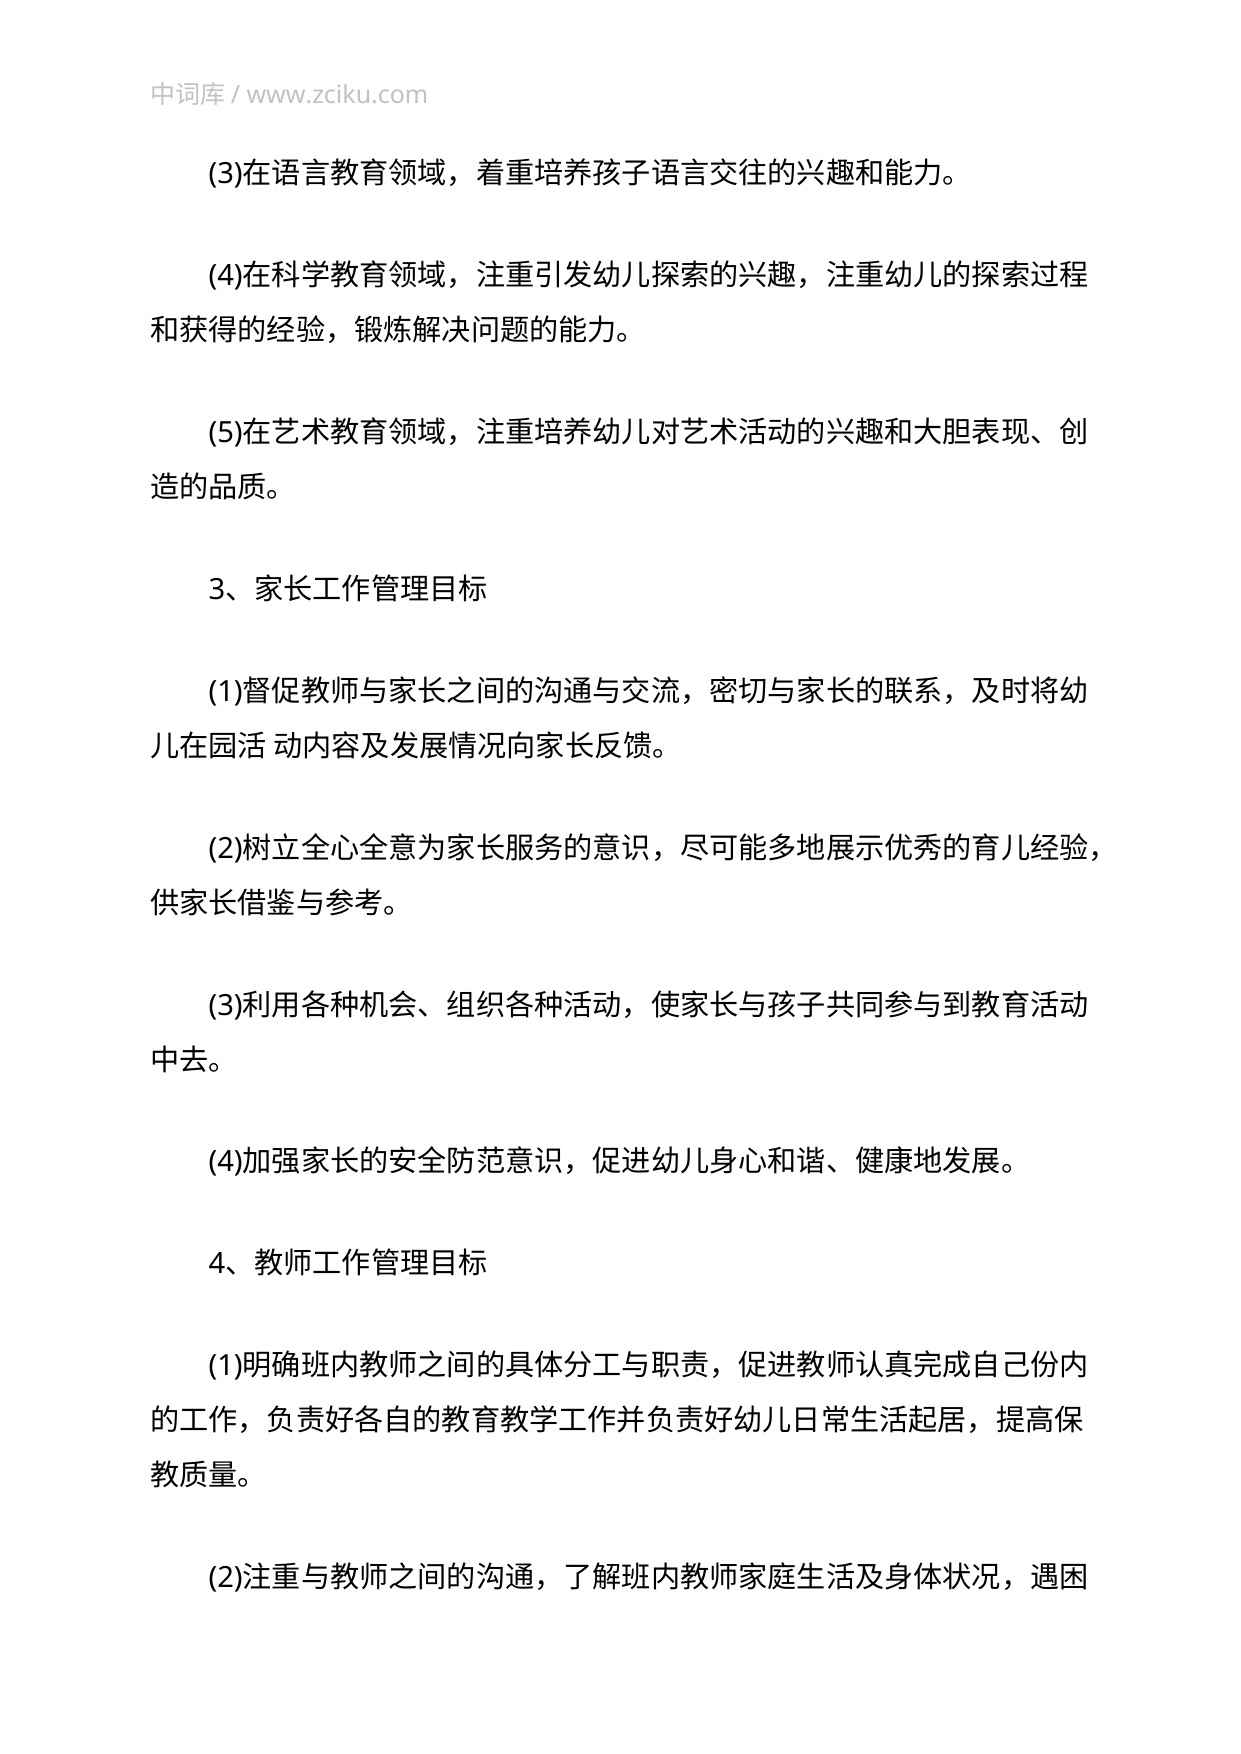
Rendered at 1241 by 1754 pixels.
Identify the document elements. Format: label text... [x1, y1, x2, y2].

text (3)在语言教育领域，着重培养孩子语言交往的兴趣和能力。 [150, 150, 1090, 192]
text 4、教师工作管理目标 [150, 1240, 1090, 1282]
text (4)在科学教育领域，注重引发幼儿探索的兴趣，注重幼儿的探索过程和获得的经验，锻炼解决问题的能力。 [150, 252, 1090, 349]
text 3、家长工作管理目标 [150, 566, 1090, 608]
text (1)明确班内教师之间的具体分工与职责，促进教师认真完成自己份内的工作，负责好各自的教育教学工作并负责好幼儿日常生活起居，提高保教质量。 [150, 1342, 1090, 1494]
text (2)树立全心全意为家长服务的意识，尽可能多地展示优秀的育儿经验，供家长借鉴与参考。 [150, 824, 1090, 922]
text (5)在艺术教育领域，注重培养幼儿对艺术活动的兴趣和大胆表现、创造的品质。 [150, 409, 1090, 506]
text (4)加强家长的安全防范意识，促进幼儿身心和谐、健康地发展。 [150, 1138, 1090, 1180]
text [150, 1553, 1090, 1596]
text (1)督促教师与家长之间的沟通与交流，密切与家长的联系，及时将幼儿在园活 动内容及发展情况向家长反馈。 [150, 667, 1090, 765]
text (3)利用各种机会、组织各种活动，使家长与孩子共同参与到教育活动中去。 [150, 981, 1090, 1078]
